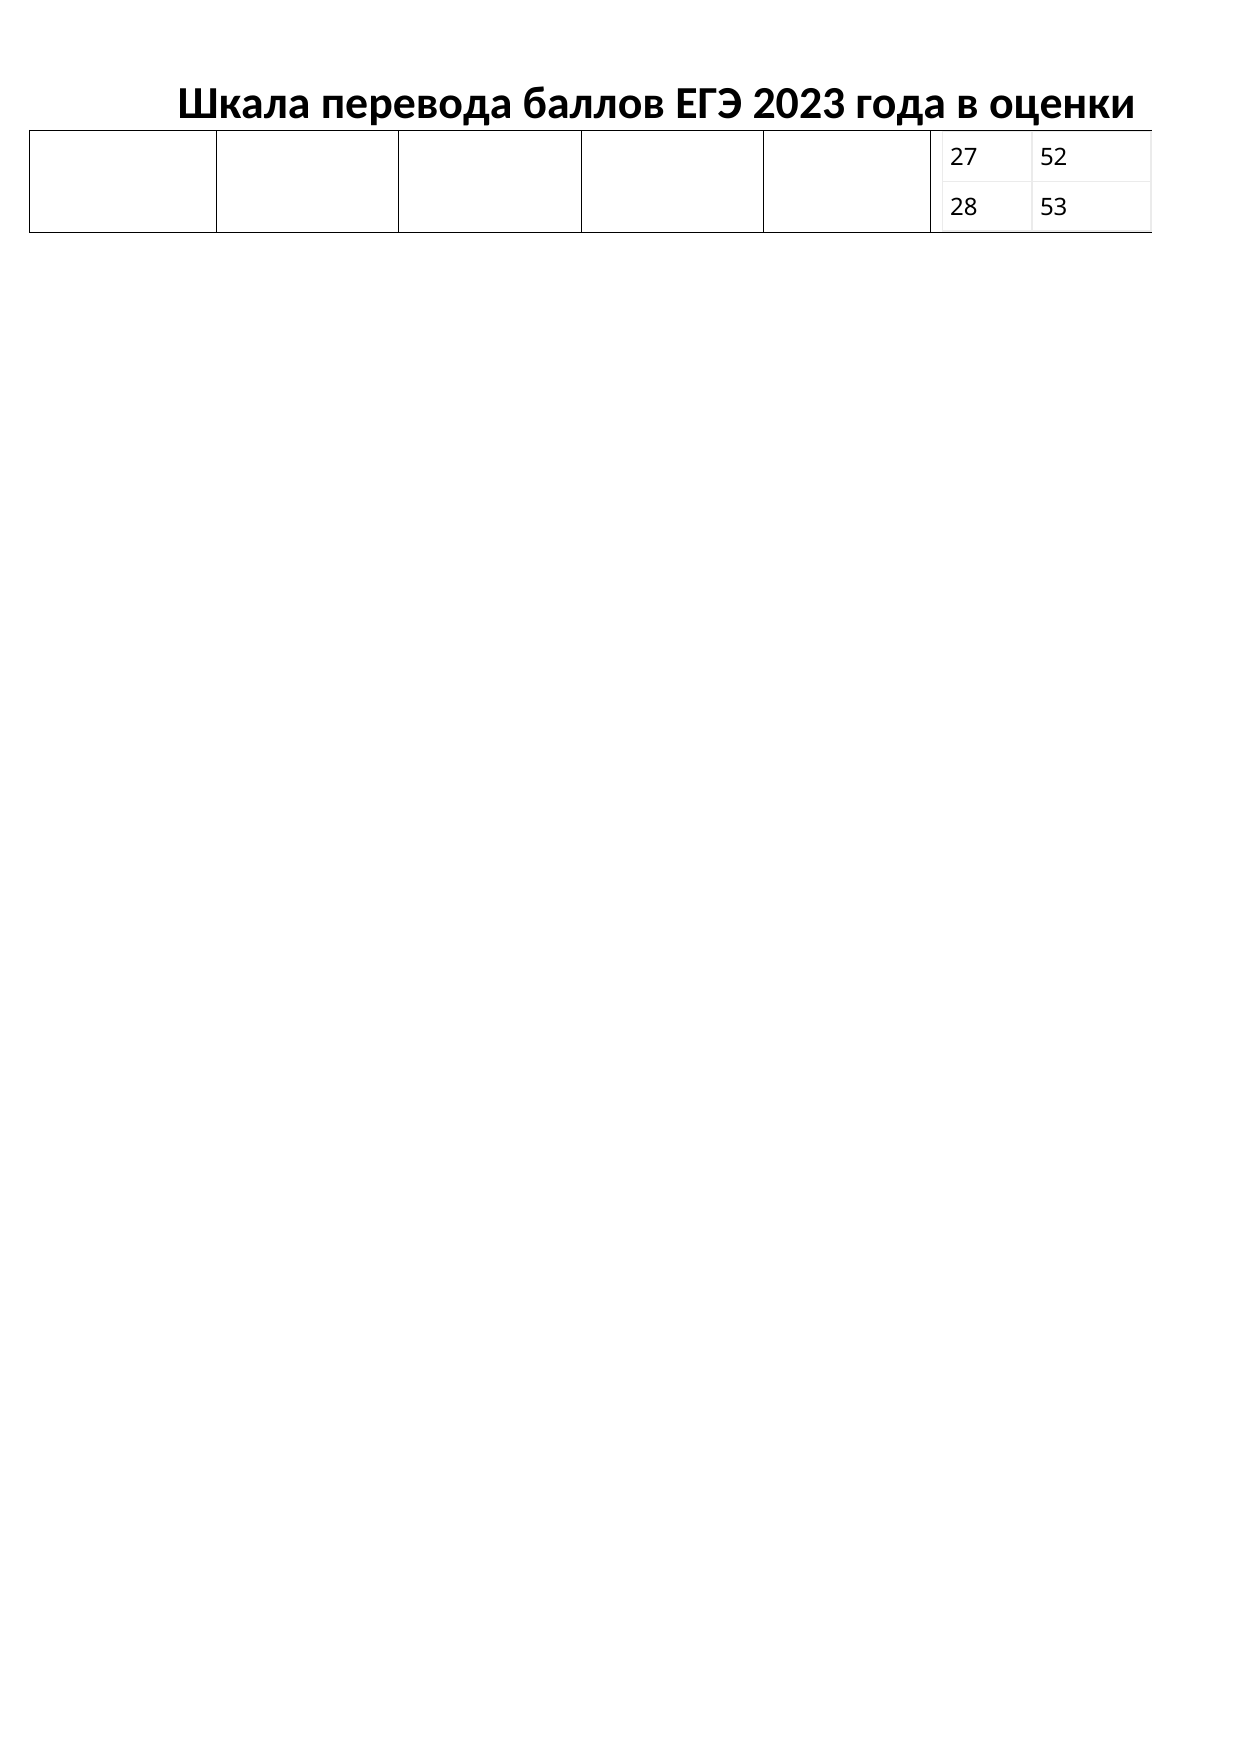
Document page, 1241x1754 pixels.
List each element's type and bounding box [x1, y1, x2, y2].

table_cell [30, 131, 216, 232]
table_cell [582, 131, 763, 232]
table_cell [1033, 132, 1150, 181]
table_cell [399, 131, 581, 232]
table_cell [943, 182, 1031, 230]
table_cell [1033, 182, 1150, 230]
table_cell [931, 131, 942, 232]
table_cell [943, 132, 1031, 181]
table_cell [764, 131, 930, 232]
table_cell [217, 131, 398, 232]
